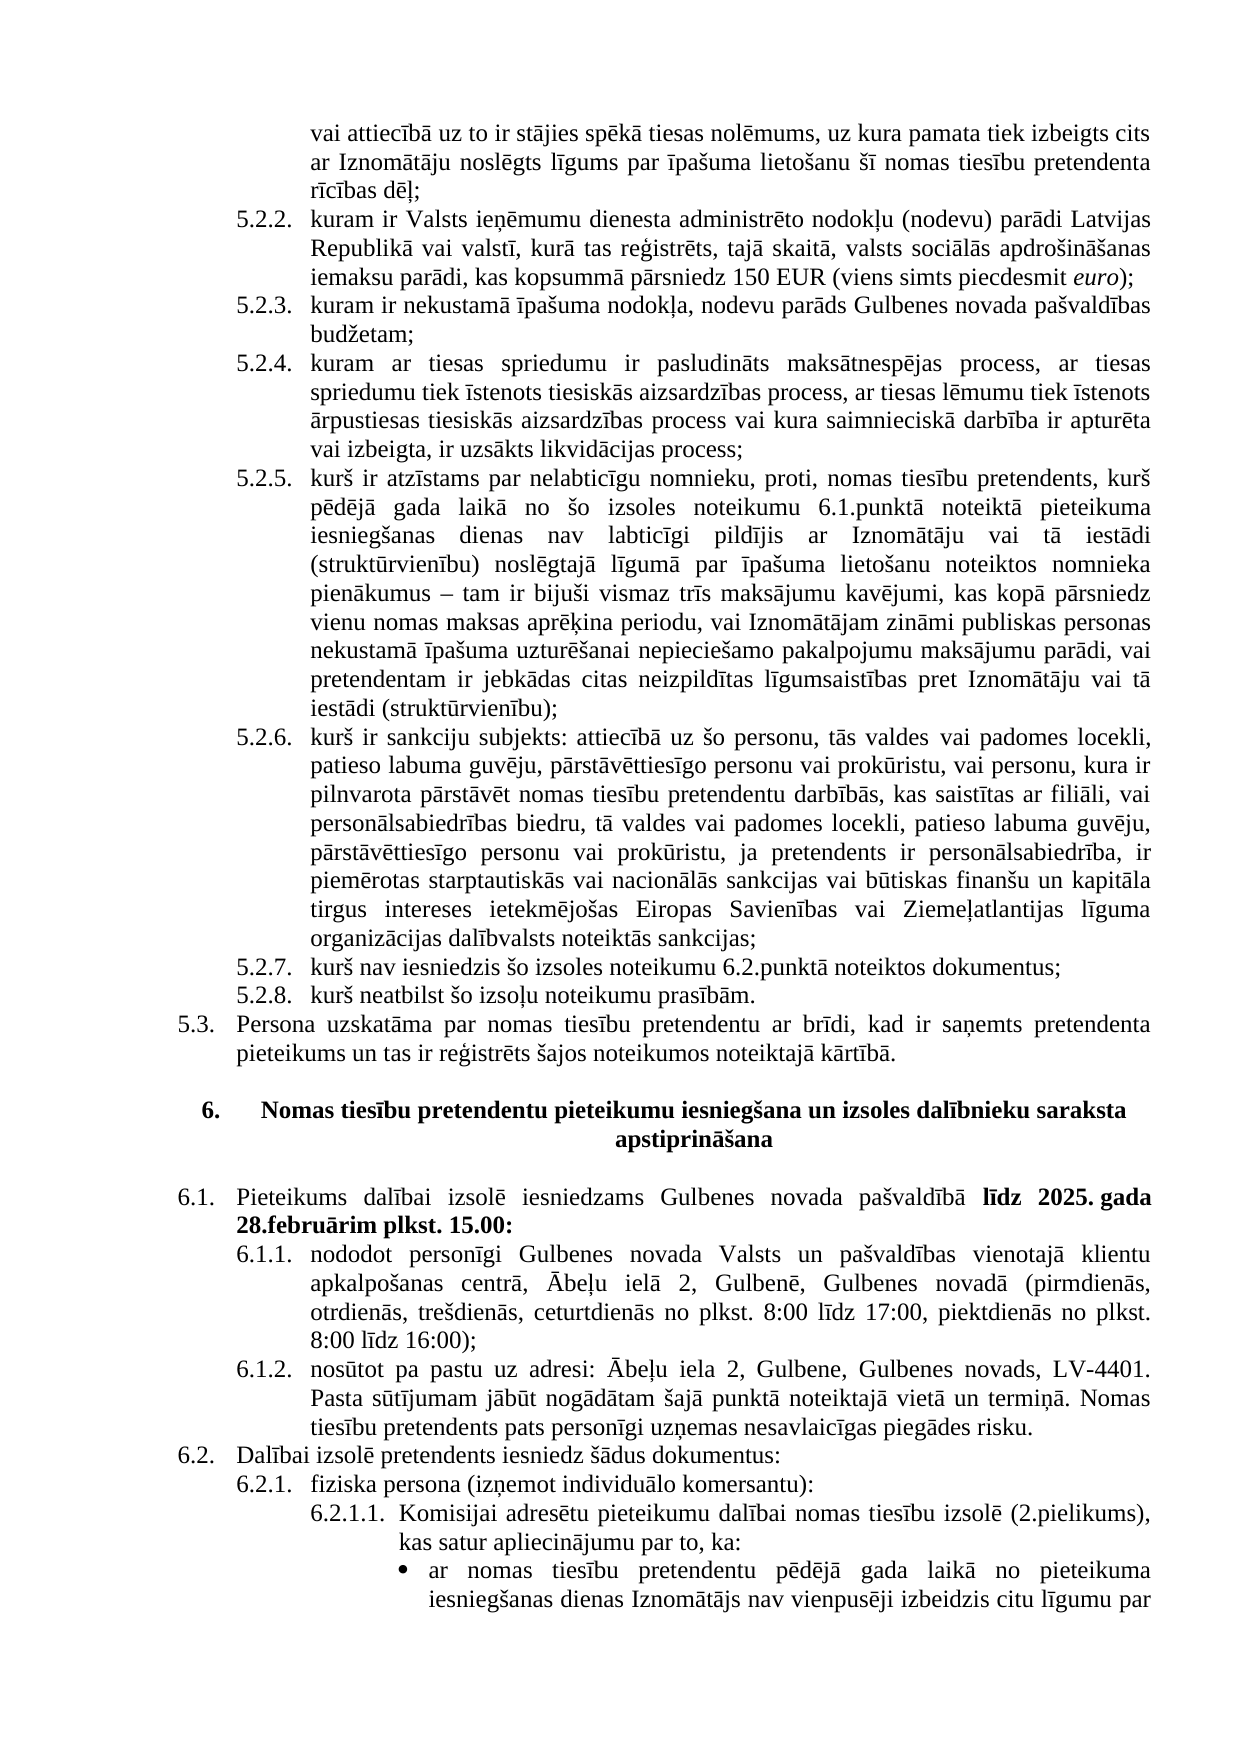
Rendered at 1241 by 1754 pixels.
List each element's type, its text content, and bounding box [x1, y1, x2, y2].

list Dalībai izsolē pretendents iesniedz šādus dokumentus: [177, 1441, 1152, 1469]
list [236, 118, 1152, 204]
list kuram ir Valsts ieņēmumu dienesta administrēto nodokļu (nodevu) parādi Latvijas Republikā vai valstī, kurā tas reģistrēts, tajā skaitā, valsts sociālās apdrošināšanas iemaksu parādi, kas kopsummā pārsniedz 150 EUR (viens simts piecdesmit euro); [236, 204, 1152, 291]
list nosūtot pa pastu uz adresi: Ābeļu iela 2, Gulbene, Gulbenes novads, LV-4401. Pasta sūtījumam jābūt nogādātam šajā punktā noteiktajā vietā un termiņā. Nomas tiesību pretendents pats personīgi uzņemas nesavlaicīgas piegādes risku. [236, 1354, 1152, 1441]
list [399, 1556, 1152, 1613]
list Pieteikums dalībai izsolē iesniedzams Gulbenes novada pašvaldībā līdz 2025. gada 28.februārim plkst. 15.00: [177, 1182, 1152, 1239]
list fiziska persona (izņemot individuālo komersantu): [236, 1469, 1152, 1498]
list Komisijai adresētu pieteikumu dalībai nomas tiesību izsolē (2.pielikums), kas satur apliecinājumu par to, ka: [310, 1498, 1152, 1556]
list Nomas tiesību pretendentu pieteikumu iesniegšana un izsoles dalībnieku saraksta apstiprināšana [177, 1096, 1152, 1153]
list kuram ar tiesas spriedumu ir pasludināts maksātnespējas process, ar tiesas spriedumu tiek īstenots tiesiskās aizsardzības process, ar tiesas lēmumu tiek īstenots ārpustiesas tiesiskās aizsardzības process vai kura saimnieciskā darbība ir apturēta vai izbeigta, ir uzsākts likvidācijas process; [236, 348, 1152, 463]
list kurš nav iesniedzis šo izsoles noteikumu 6.2.punktā noteiktos dokumentus; [236, 952, 1152, 981]
list kuram ir nekustamā īpašuma nodokļa, nodevu parāds Gulbenes novada pašvaldības budžetam; [236, 291, 1152, 348]
list kurš ir atzīstams par nelabticīgu nomnieku, proti, nomas tiesību pretendents, kurš pēdējā gada laikā no šo izsoles noteikumu 6.1.punktā noteiktā pieteikuma iesniegšanas dienas nav labticīgi pildījis ar Iznomātāju vai tā iestādi (struktūrvienību) noslēgtajā līgumā par īpašuma lietošanu noteiktos nomnieka pienākumus – tam ir bijuši vismaz trīs maksājumu kavējumi, kas kopā pārsniedz vienu nomas maksas aprēķina periodu, vai Iznomātājam zināmi publiskas personas nekustamā īpašuma uzturēšanai nepieciešamo pakalpojumu maksājumu parādi, vai pretendentam ir jebkādas citas neizpildītas līgumsaistības pret Iznomātāju vai tā iestādi (struktūrvienību); [236, 463, 1152, 722]
list kurš ir sankciju subjekts: attiecībā uz šo personu, tās valdes vai padomes locekli, patieso labuma guvēju, pārstāvēttiesīgo personu vai prokūristu, vai personu, kura ir pilnvarota pārstāvēt nomas tiesību pretendentu darbībās, kas saistītas ar filiāli, vai personālsabiedrības biedru, tā valdes vai padomes locekli, patieso labuma guvēju, pārstāvēttiesīgo personu vai prokūristu, ja pretendents ir personālsabiedrība, ir piemērotas starptautiskās vai nacionālās sankcijas vai būtiskas finanšu un kapitāla tirgus intereses ietekmējošas Eiropas Savienības vai Ziemeļatlantijas līguma organizācijas dalībvalsts noteiktās sankcijas; [236, 722, 1152, 952]
list kurš neatbilst šo izsoļu noteikumu prasībām. [236, 981, 1152, 1009]
list nododot personīgi Gulbenes novada Valsts un pašvaldības vienotajā klientu apkalpošanas centrā, Ābeļu ielā 2, Gulbenē, Gulbenes novadā (pirmdienās, otrdienās, trešdienās, ceturtdienās no plkst. 8:00 līdz 17:00, piektdienās no plkst. 8:00 līdz 16:00); [236, 1239, 1152, 1354]
list Persona uzskatāma par nomas tiesību pretendentu ar brīdi, kad ir saņemts pretendenta pieteikums un tas ir reģistrēts šajos noteikumos noteiktajā kārtībā. [177, 1009, 1152, 1067]
